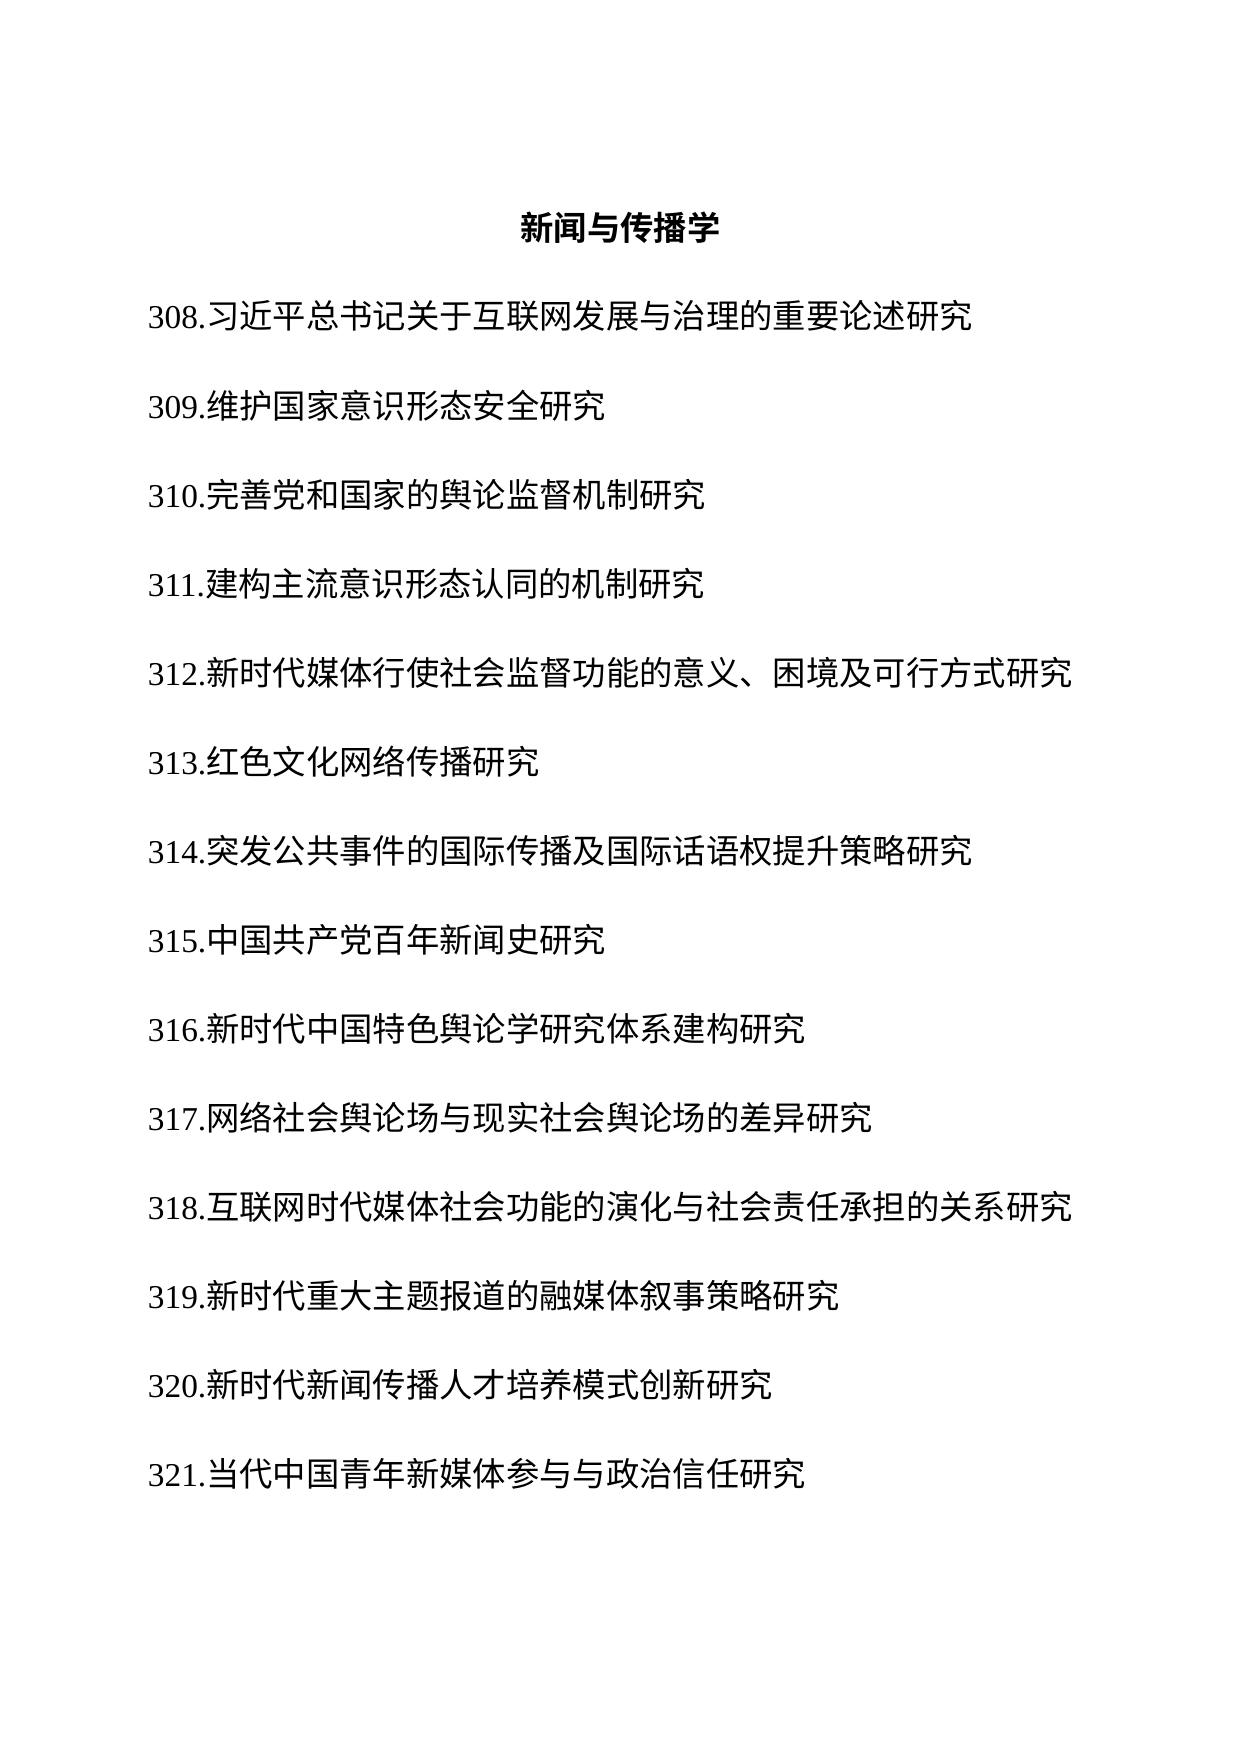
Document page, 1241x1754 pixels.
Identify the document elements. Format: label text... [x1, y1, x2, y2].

list 网络社会舆论场与现实社会舆论场的差异研究 [148, 1083, 1092, 1148]
list 中国共产党百年新闻史研究 [148, 905, 1092, 970]
list 维护国家意识形态安全研究 [148, 371, 1092, 436]
list 建构主流意识形态认同的机制研究 [148, 549, 1092, 614]
list 完善党和国家的舆论监督机制研究 [148, 460, 1092, 525]
list 新时代重大主题报道的融媒体叙事策略研究 [148, 1262, 1092, 1327]
list 新时代中国特色舆论学研究体系建构研究 [148, 994, 1092, 1059]
list 新时代媒体行使社会监督功能的意义、困境及可行方式研究 [148, 638, 1092, 703]
list 红色文化网络传播研究 [148, 727, 1092, 792]
subtitle 新闻与传播学 [148, 193, 1092, 258]
list 新时代新闻传播人才培养模式创新研究 [148, 1351, 1092, 1416]
list 当代中国青年新媒体参与与政治信任研究 [148, 1440, 1092, 1505]
list 习近平总书记关于互联网发展与治理的重要论述研究 [148, 282, 1092, 347]
list 互联网时代媒体社会功能的演化与社会责任承担的关系研究 [148, 1173, 1092, 1238]
list 突发公共事件的国际传播及国际话语权提升策略研究 [148, 816, 1092, 881]
